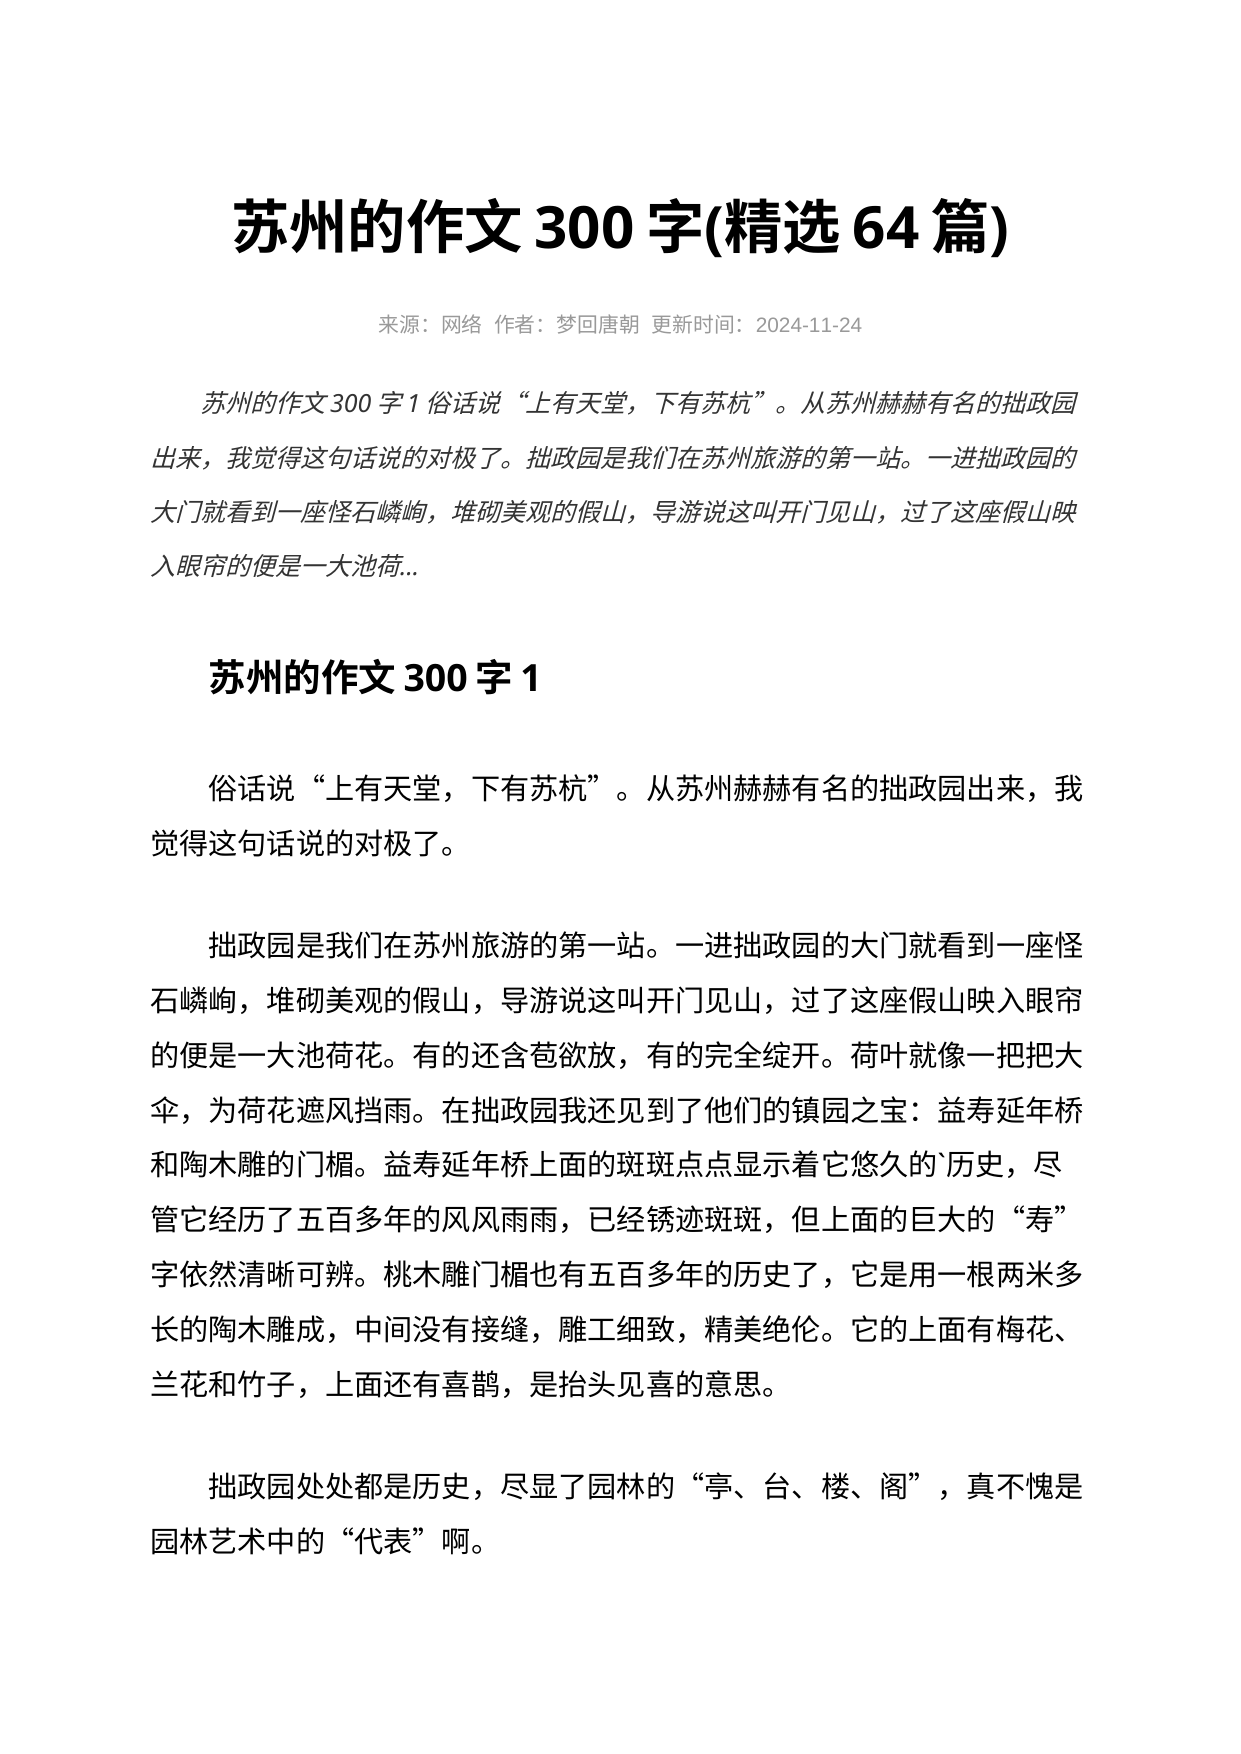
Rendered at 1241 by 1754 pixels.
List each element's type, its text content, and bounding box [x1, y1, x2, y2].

text 拙政园是我们在苏州旅游的第一站。一进拙政园的大门就看到一座怪石嶙峋，堆砌美观的假山，导游说这叫开门见山，过了这座假山映入眼帘的便是一大池荷花。有的还含苞欲放，有的完全绽开。荷叶就像一把把大伞，为荷花遮风挡雨。在拙政园我还见到了他们的镇园之宝：益寿延年桥和陶木雕的门楣。益寿延年桥上面的斑斑点点显示着它悠久的`历史，尽管它经历了五百多年的风风雨雨，已经锈迹斑斑，但上面的巨大的“寿”字依然清晰可辨。桃木雕门楣也有五百多年的历史了，它是用一根两米多长的陶木雕成，中间没有接缝，雕工细致，精美绝伦。它的上面有梅花、兰花和竹子，上面还有喜鹊，是抬头见喜的意思。 [150, 922, 1090, 1404]
subtitle 苏州的作文300字(精选64篇) [150, 181, 1090, 266]
text 来源：网络 作者：梦回唐朝 更新时间：2024-11-24 [150, 313, 1090, 337]
text 苏州的作文300字1俗话说“上有天堂，下有苏杭”。从苏州赫赫有名的拙政园出来，我觉得这句话说的对极了。拙政园是我们在苏州旅游的第一站。一进拙政园的大门就看到一座怪石嶙峋，堆砌美观的假山，导游说这叫开门见山，过了这座假山映入眼帘的便是一大池荷... [150, 384, 1090, 583]
text 苏州的作文300字1 [150, 648, 1090, 703]
text 拙政园处处都是历史，尽显了园林的“亭、台、楼、阁”，真不愧是园林艺术中的“代表”啊。 [150, 1463, 1090, 1561]
text 俗话说“上有天堂，下有苏杭”。从苏州赫赫有名的拙政园出来，我觉得这句话说的对极了。 [150, 766, 1090, 863]
